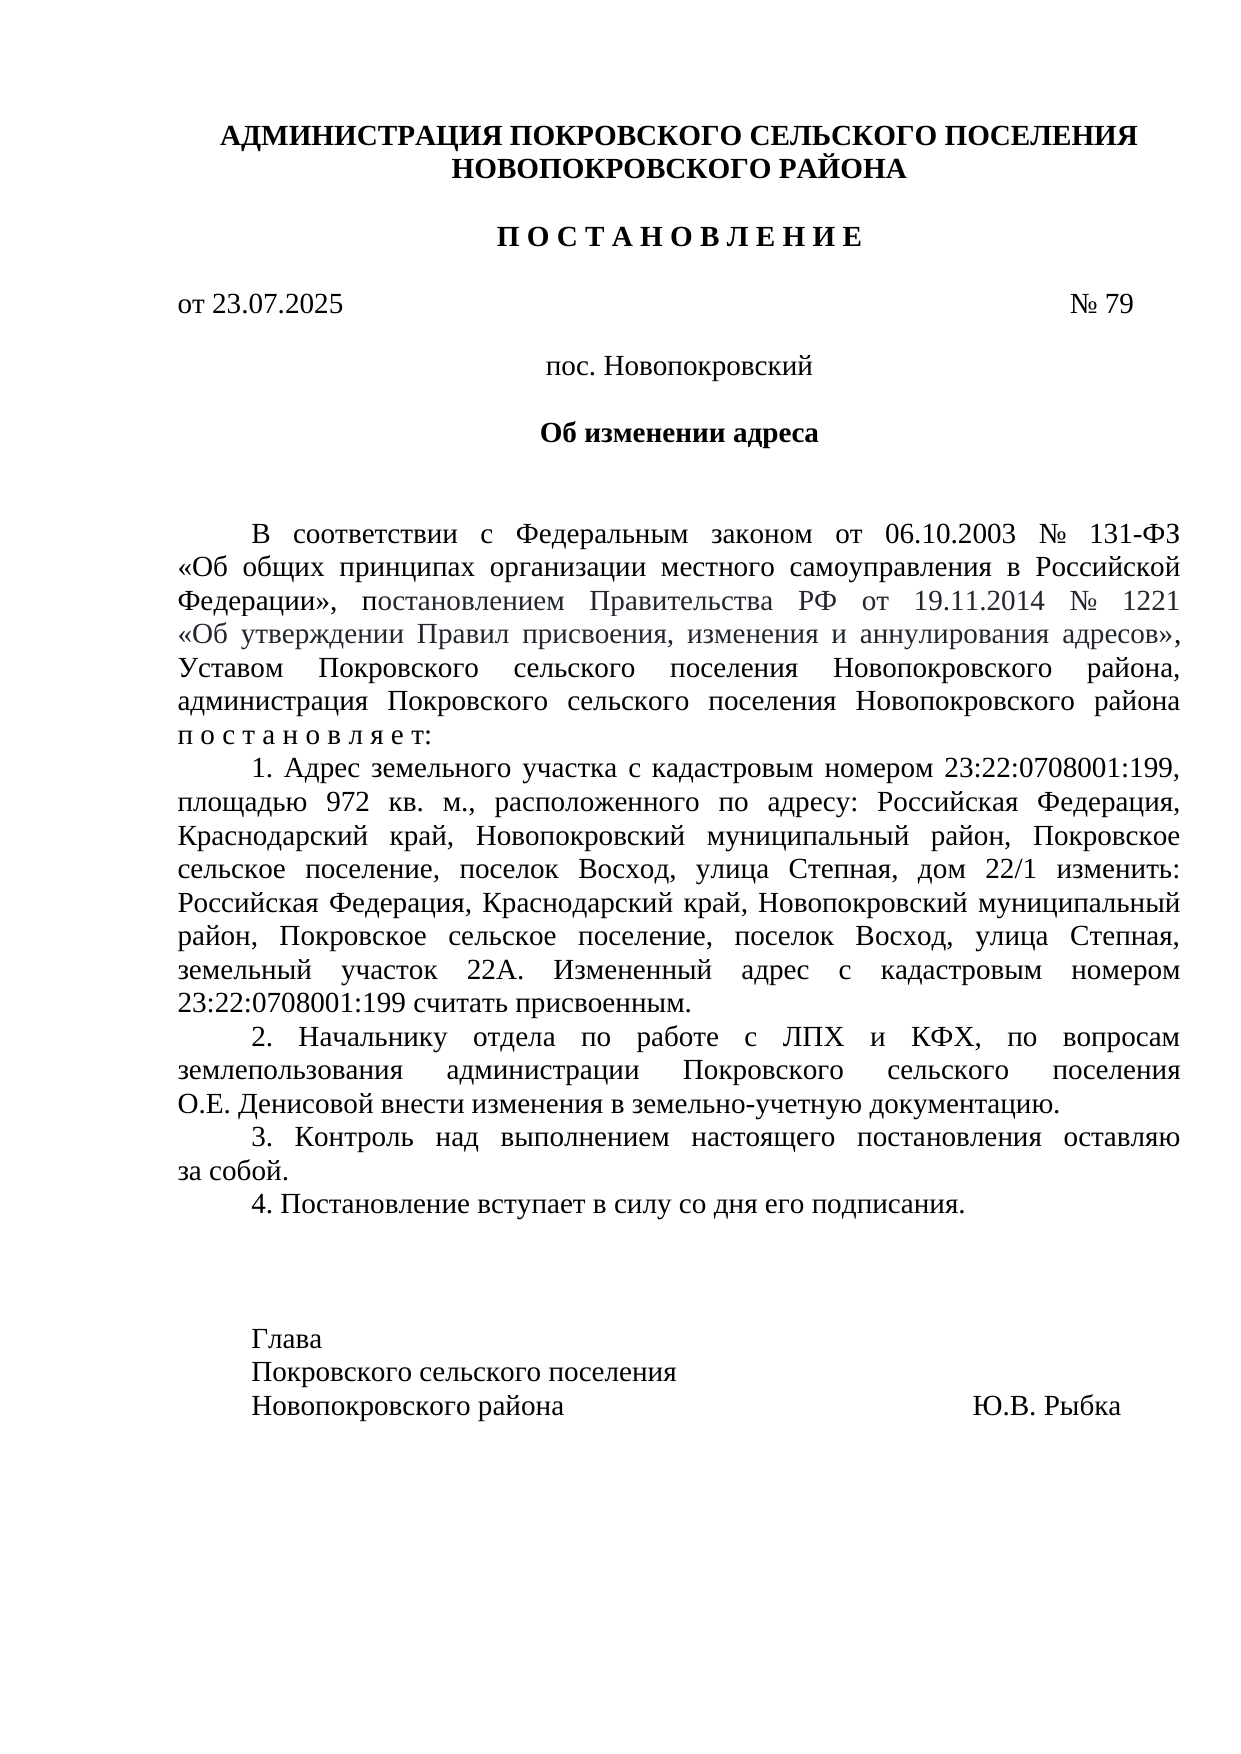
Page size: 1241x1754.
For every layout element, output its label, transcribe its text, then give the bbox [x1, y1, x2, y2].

text П О С Т А Н О В Л Е Н И Е [177, 219, 1181, 252]
text 4. Постановление вступает в силу со дня его подписания. [177, 1187, 1181, 1220]
text Об изменении адреса [177, 415, 1181, 449]
text Покровского сельского поселения [177, 1354, 1181, 1388]
text 3. Контроль над выполнением настоящего постановления оставляю за собой. [177, 1119, 1181, 1187]
text от 23.07.2025 № 79 [177, 286, 1181, 319]
text АДМИНИСТРАЦИЯ ПОКРОВСКОГО СЕЛЬСКОГО ПОСЕЛЕНИЯ НОВОПОКРОВСКОГО РАЙОНА [177, 118, 1181, 185]
text В соответствии с Федеральным законом от 06.10.2003 № 131-ФЗ «Об общих принципах организации местного самоуправления в Российской Федерации», постановлением Правительства РФ от 19.11.2014 № 1221 «Об утверждении Правил присвоения, изменения и аннулирования адресов», Уставом Покровского сельского поселения Новопокровского района, администрация Покровского сельского поселения Новопокровского района п о с т а н о в л я е т: [177, 616, 1181, 751]
text 1. Адрес земельного участка с кадастровым номером 23:22:0708001:199, площадью 972 кв. м., расположенного по адресу: Российская Федерация, Краснодарский край, Новопокровский муниципальный район, Покровское сельское поселение, поселок Восход, улица Степная, дом 22/1 изменить: Российская Федерация, Краснодарский край, Новопокровский муниципальный район, Покровское сельское поселение, поселок Восход, улица Степная, земельный участок 22А. Измененный адрес с кадастровым номером 23:22:0708001:199 считать присвоенным. [177, 751, 1181, 1019]
text Новопокровского района Ю.В. Рыбка [177, 1388, 1181, 1421]
text пос. Новопокровский [177, 348, 1181, 382]
text В соответствии с Федеральным законом от 06.10.2003 № 131-ФЗ «Об общих принципах организации местного самоуправления в Российской Федерации», постановлением Правительства РФ от 19.11.2014 № 1221 «Об утверждении Правил присвоения, изменения и аннулирования адресов», Уставом Покровского сельского поселения Новопокровского района, администрация Покровского сельского поселения Новопокровского района п о с т а н о в л я е т: [177, 516, 1181, 616]
text Глава [177, 1321, 1181, 1354]
text 2. Начальнику отдела по работе с ЛПХ и КФХ, по вопросам землепользования администрации Покровского сельского поселения О.Е. Денисовой внести изменения в земельно-учетную документацию. [177, 1019, 1181, 1119]
